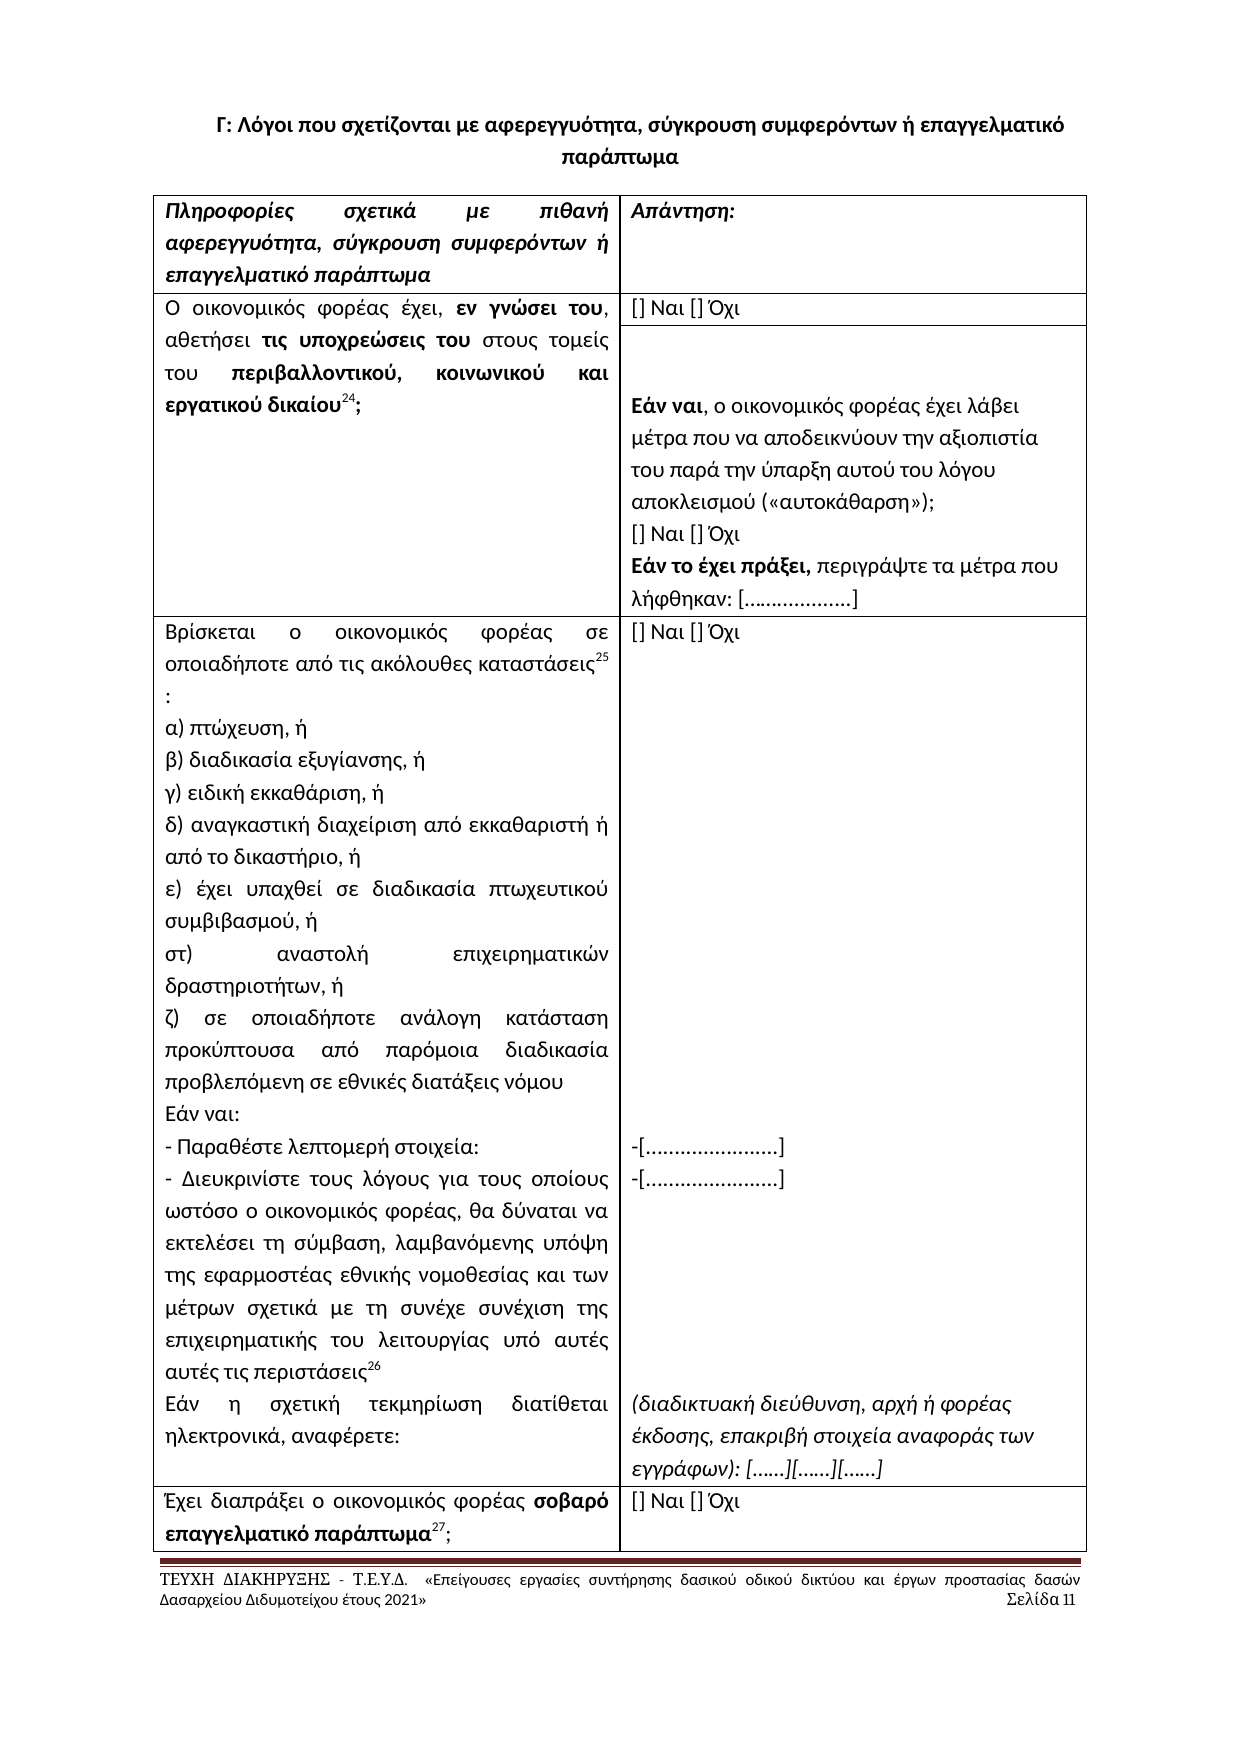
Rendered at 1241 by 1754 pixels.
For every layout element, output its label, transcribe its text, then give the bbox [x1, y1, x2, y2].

table_cell Ο οικονομικός φορέας έχει, εν γνώσει του, αθετήσει τις υποχρεώσεις του στους τομείς του περιβαλλοντικού, κοινωνικού και εργατικού δικαίου; [154, 294, 619, 616]
table_cell Εάν ναι, ο οικονομικός φορέας έχει λάβει μέτρα που να αποδεικνύουν την αξιοπιστία του παρά την ύπαρξη αυτού του λόγου αποκλεισμού («αυτοκάθαρση»); [] Ναι [] Όχι Εάν το έχει πράξει, περιγράψτε τα μέτρα που λήφθηκαν: […….............] [621, 326, 1086, 616]
table_cell [] Ναι [] Όχι [621, 294, 1086, 325]
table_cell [154, 1487, 619, 1551]
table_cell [621, 1487, 1086, 1551]
table_header Απάντηση: [621, 196, 1086, 292]
table_cell Βρίσκεται ο οικονομικός φορέας σε οποιαδήποτε από τις ακόλουθες καταστάσεις : α) πτώχευση, ή β) διαδικασία εξυγίανσης, ή γ) ειδική εκκαθάριση, ή δ) αναγκαστική διαχείριση από εκκαθαριστή ή από το δικαστήριο, ή ε) έχει υπαχθεί σε διαδικασία πτωχευτικού συμβιβασμού, ή στ) αναστολή επιχειρηματικών δραστηριοτήτων, ή ζ) σε οποιαδήποτε ανάλογη κατάσταση προκύπτουσα από παρόμοια διαδικασία προβλεπόμενη σε εθνικές διατάξεις νόμου Εάν ναι: - Παραθέστε λεπτομερή στοιχεία: - Διευκρινίστε τους λόγους για τους οποίους ωστόσο ο οικονομικός φορέας, θα δύναται να εκτελέσει τη σύμβαση, λαμβανόμενης υπόψη της εφαρμοστέας εθνικής νομοθεσίας και των μέτρων σχετικά με τη συνέχε συνέχιση της επιχειρηματικής του λειτουργίας υπό αυτές αυτές τις περιστάσεις Εάν η σχετική τεκμηρίωση διατίθεται ηλεκτρονικά, αναφέρετε: [154, 617, 619, 1486]
table_header Πληροφορίες σχετικά με πιθανή αφερεγγυότητα, σύγκρουση συμφερόντων ή επαγγελματικό παράπτωμα [154, 196, 619, 292]
text Γ: Λόγοι που σχετίζονται με αφερεγγυότητα, σύγκρουση συμφερόντων ή επαγγελματικό παράπτωμα [159, 110, 1081, 170]
table_cell [] Ναι [] Όχι -[.......................] -[.......................] (διαδικτυακή διεύθυνση, αρχή ή φορέας έκδοσης, επακριβή στοιχεία αναφοράς των εγγράφων): [……][……][……] [621, 617, 1086, 1486]
